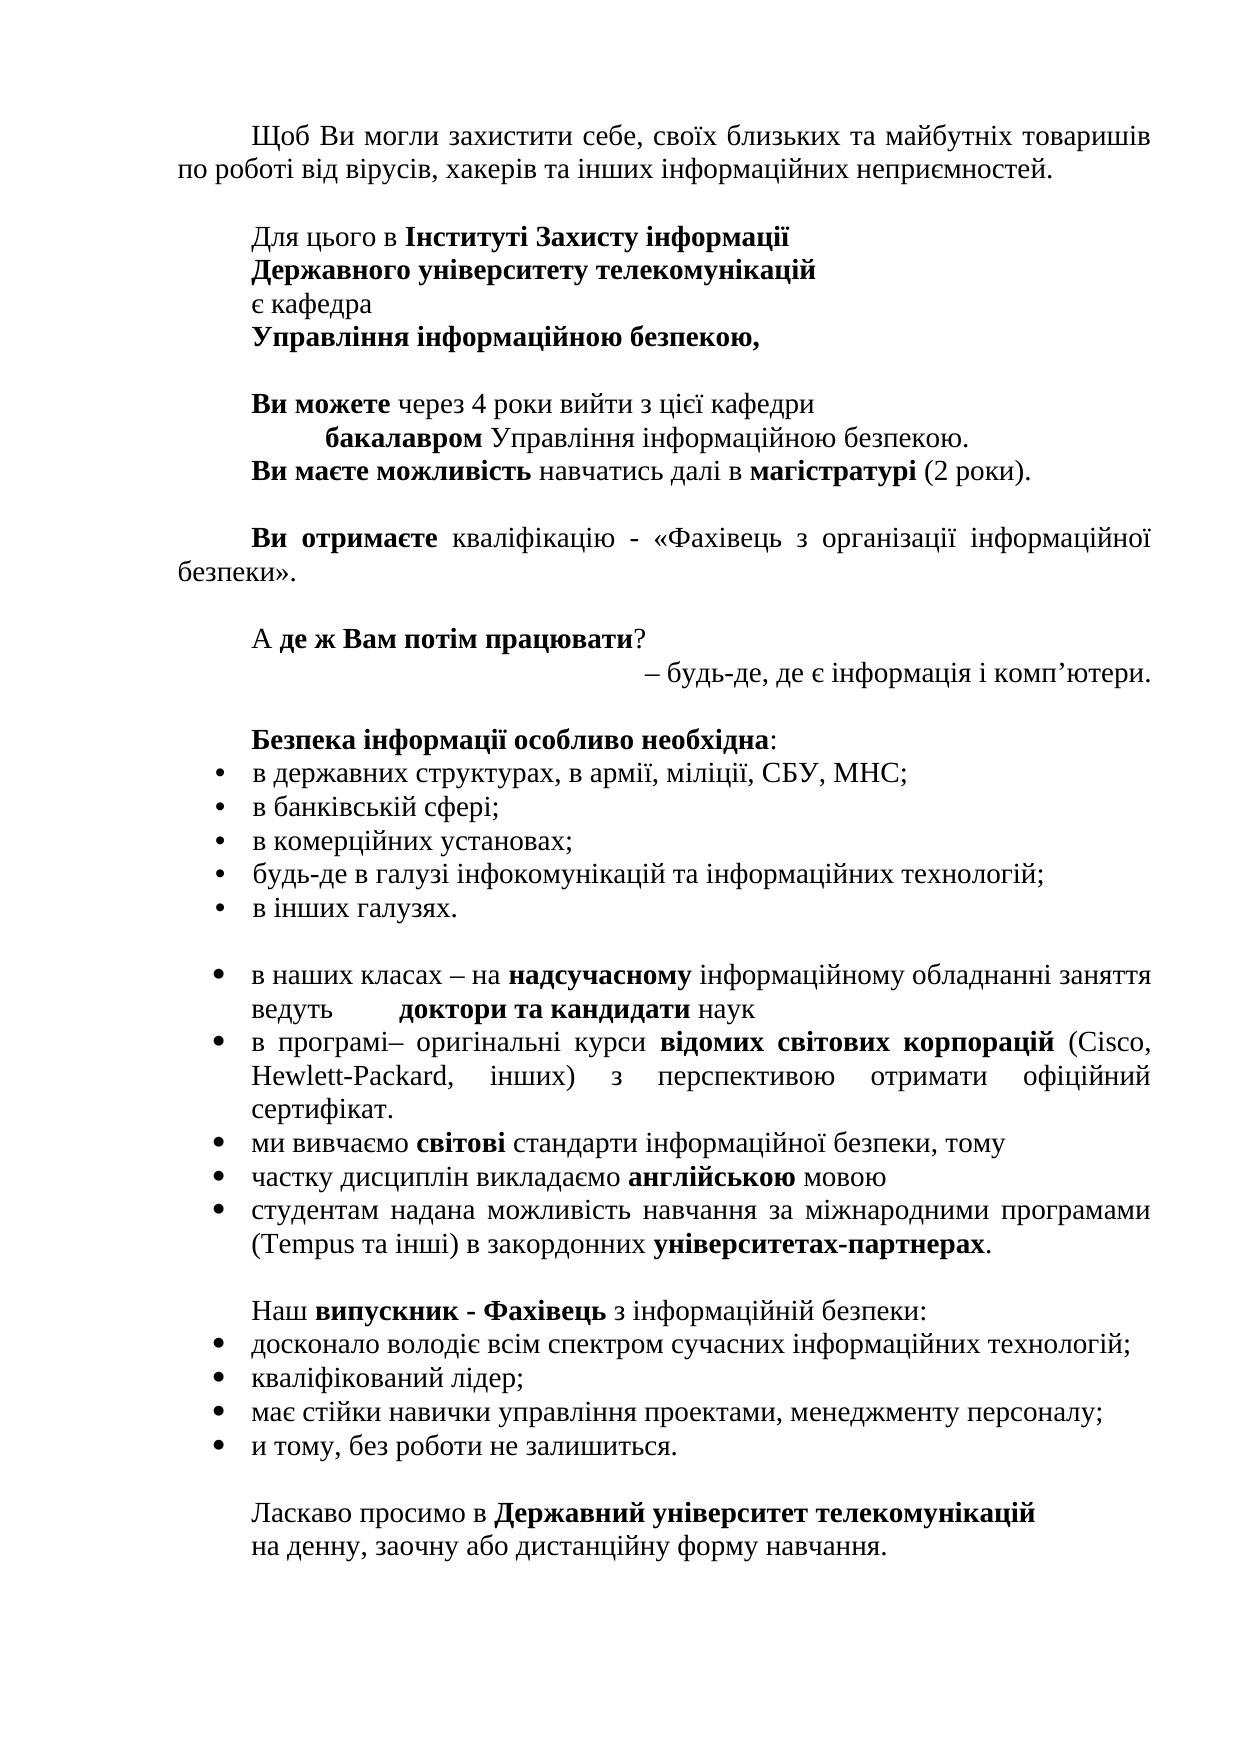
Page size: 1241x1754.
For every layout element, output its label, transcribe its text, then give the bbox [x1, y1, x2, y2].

text Управління інформаційною безпекою, [177, 319, 1152, 353]
text Щоб Ви могли захистити себе, своїх близьких та майбутніх товаришів по роботі від вірусів, хакерів та інших інформаційних неприємностей. [177, 118, 1152, 185]
list в банківській сфері; [215, 789, 1152, 823]
text є кафедра [177, 286, 1152, 319]
text – будь-де, де є інформація і комп’ютери. [177, 655, 1152, 688]
text Ви отримаєте кваліфікацію - «Фахівець з організації інформаційної безпеки». [177, 521, 1152, 588]
list будь-де в галузі інфокомунікацій та інформаційних технологій; [215, 856, 1152, 890]
text А де ж Вам потім працювати? [177, 621, 1152, 655]
list в комерційних установах; [215, 823, 1152, 856]
list частку дисциплін викладаємо англійською мовою [213, 1159, 1152, 1192]
text Наш випускник - Фахівець з інформаційній безпеки: [177, 1293, 1152, 1327]
text Для цього в Інституті Захисту інформації [177, 219, 1152, 252]
list ми вивчаємо світові стандарти інформаційної безпеки, тому [213, 1125, 1152, 1159]
list кваліфікований лідер; [213, 1360, 1152, 1394]
list в державних структурах, в армії, міліції, СБУ, МНС; [215, 755, 1152, 789]
text Ви можете через 4 роки вийти з цієї кафедри [177, 386, 1152, 420]
text Державного університету телекомунікацій [177, 252, 1152, 286]
list досконало володіє всім спектром сучасних інформаційних технологій; [213, 1327, 1152, 1360]
list в інших галузях. [215, 890, 1152, 924]
text Безпека інформації особливо необхідна: [177, 722, 1152, 755]
text бакалавром Управління інформаційною безпекою. [251, 420, 1152, 453]
list в програмі– оригінальні курси відомих світових корпорацій (Cisco, Hewlett-Packard, інших) з перспективою отримати офіційний сертифікат. [213, 1024, 1152, 1125]
text Ви маєте можливість навчатись далі в магістратурі (2 роки). [177, 453, 1152, 487]
text на денну, заочну або дистанційну форму навчання. [177, 1528, 1152, 1562]
list має стійки навички управління проектами, менеджменту персоналу; [213, 1394, 1152, 1428]
list в наших класах – на надсучасному інформаційному обладнанні заняття ведуть доктори та кандидати наук [213, 957, 1152, 1024]
text Ласкаво просимо в Державний університет телекомунікацій [177, 1495, 1152, 1528]
list и тому, без роботи не залишиться. [213, 1428, 1152, 1461]
list студентам надана можливість навчання за міжнародними програмами (Tempus та інші) в закордонних університетах-партнерах. [213, 1192, 1152, 1259]
